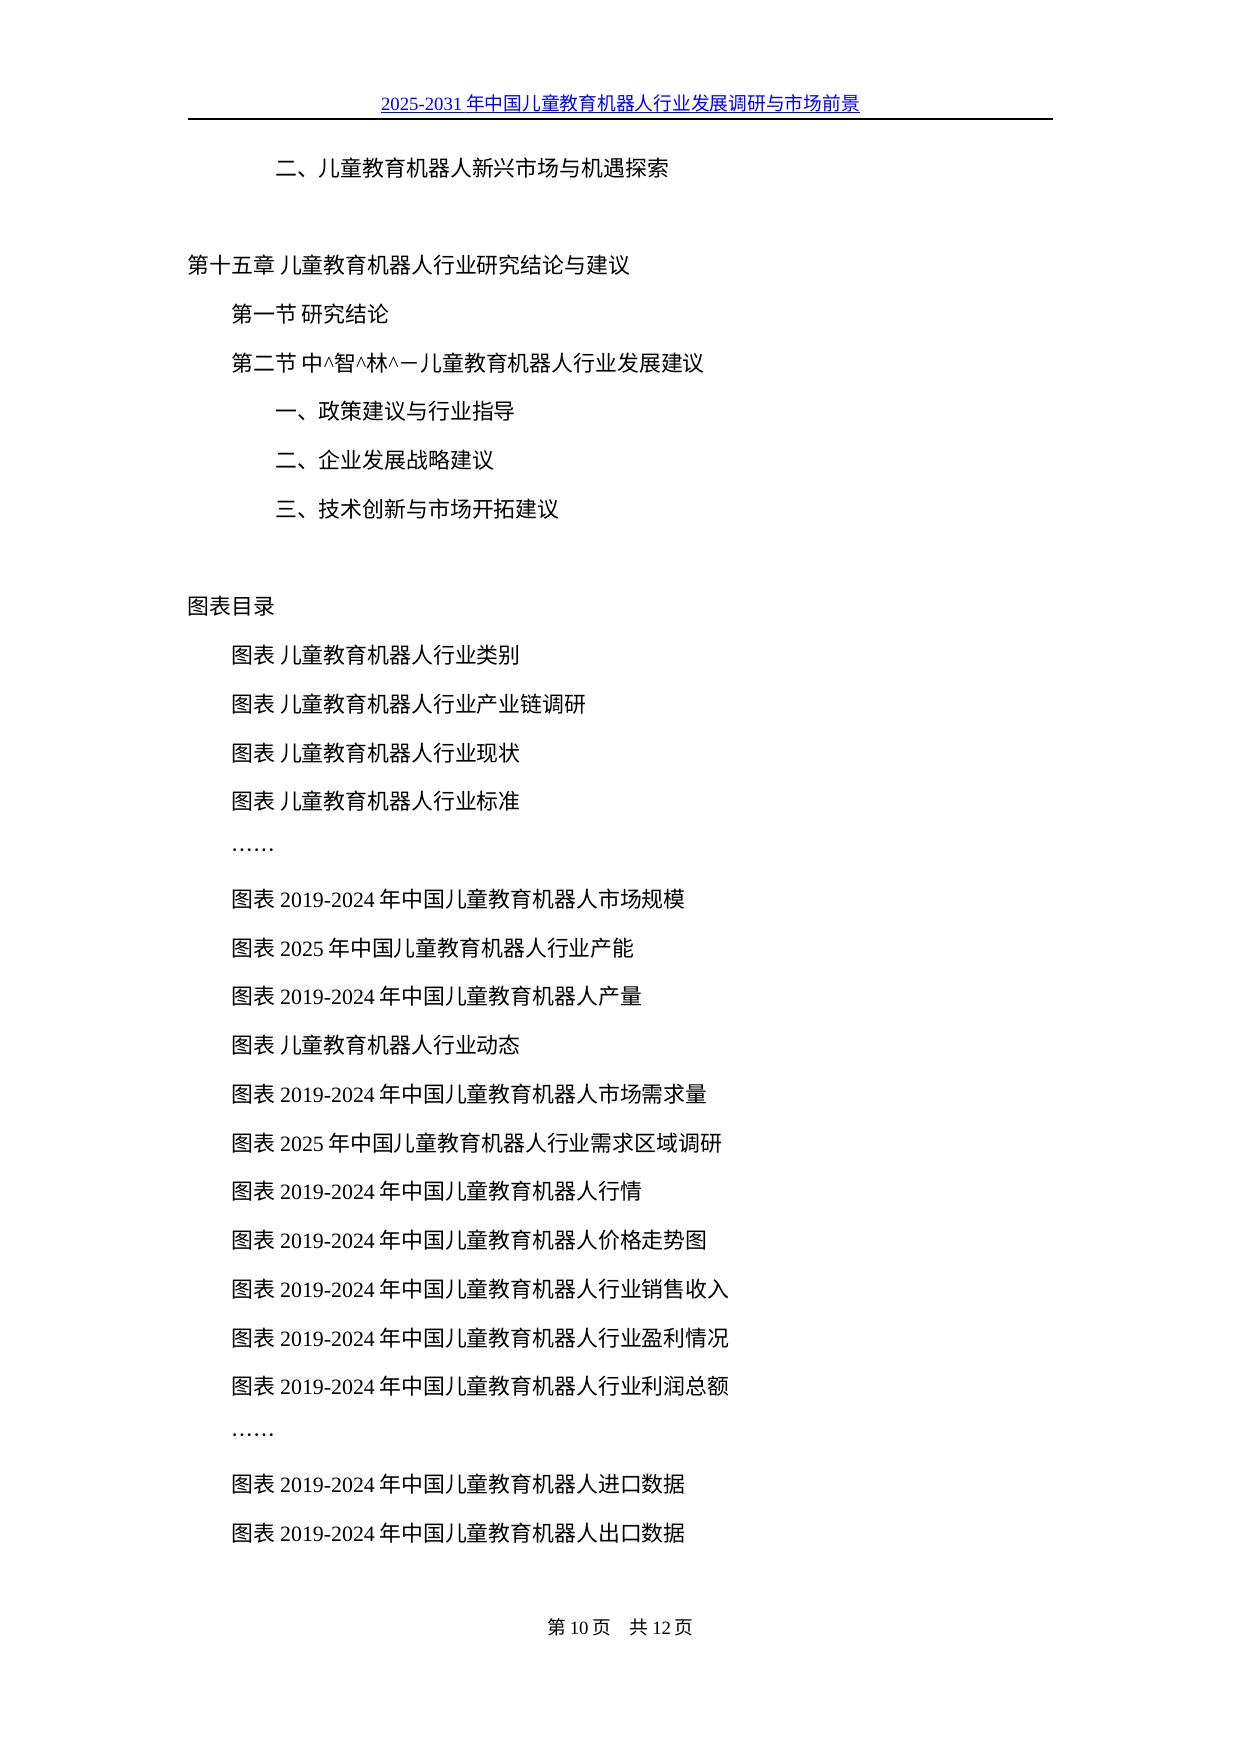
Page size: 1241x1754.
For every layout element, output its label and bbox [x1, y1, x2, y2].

text [187, 150, 1053, 1548]
